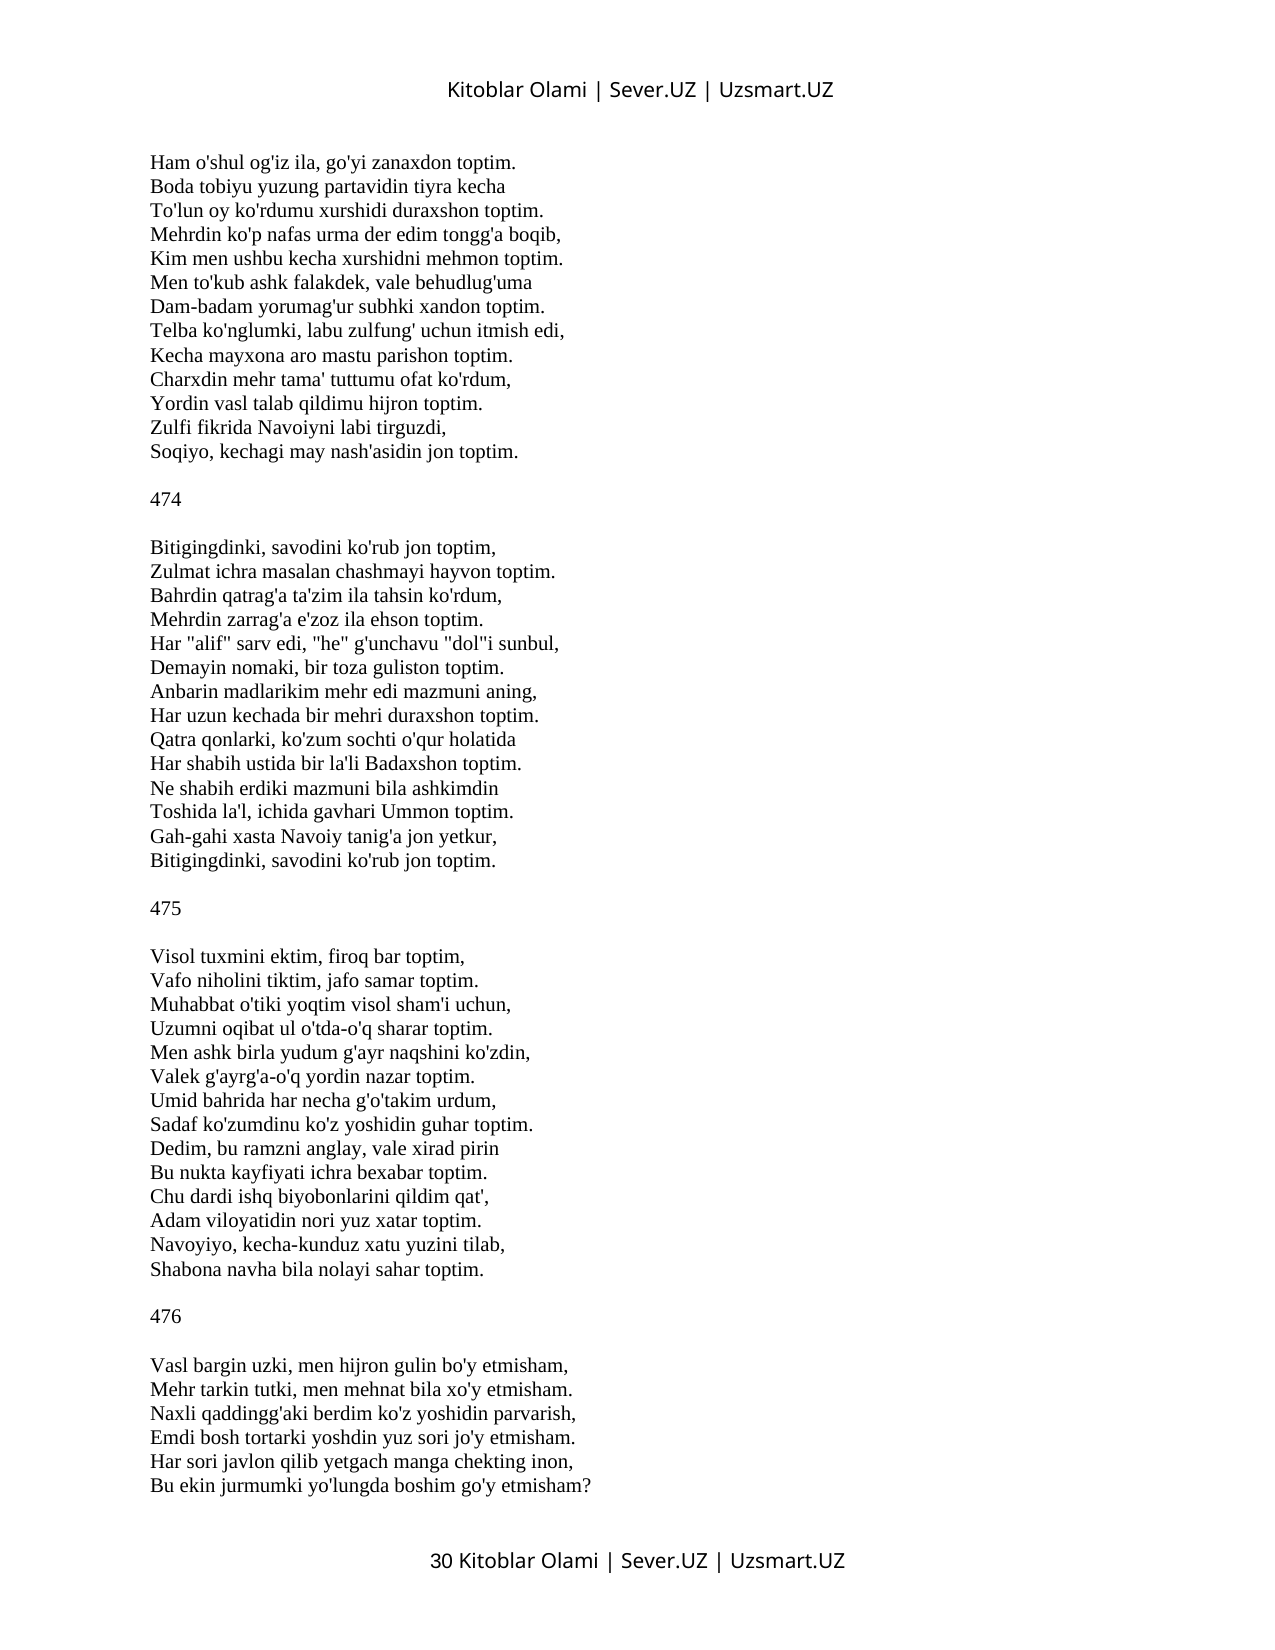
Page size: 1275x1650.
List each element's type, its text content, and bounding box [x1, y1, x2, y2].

text Ne shabih erdiki mazmuni bila ashkimdin [150, 775, 1125, 799]
text Bitigingdinki, savodini ko'rub jon toptim, [150, 535, 1125, 559]
text Chu dardi ishq biyobonlarini qildim qat', [150, 1184, 1125, 1208]
text Uzumni oqibat ul o'tda-o'q sharar toptim. [150, 1016, 1125, 1040]
text Men to'kub ashk falakdek, vale behudlug'uma [150, 270, 1125, 294]
text Ham o'shul og'iz ila, go'yi zanaxdon toptim. [150, 150, 1125, 174]
text Zulmat ichra masalan chashmayi hayvon toptim. [150, 559, 1125, 583]
text Muhabbat o'tiki yoqtim visol sham'i uchun, [150, 992, 1125, 1016]
text Zulfi fikrida Navoiyni labi tirguzdi, [150, 415, 1125, 439]
text Kim men ushbu kecha xurshidni mehmon toptim. [150, 246, 1125, 270]
text Bu nukta kayfiyati ichra bexabar toptim. [150, 1160, 1125, 1184]
text Telba ko'nglumki, labu zulfung' uchun itmish edi, [150, 318, 1125, 342]
text Bahrdin qatrag'a ta'zim ila tahsin ko'rdum, [150, 583, 1125, 607]
text Charxdin mehr tama' tuttumu ofat ko'rdum, [150, 367, 1125, 391]
text 475 [150, 896, 1125, 920]
text Soqiyo, kechagi may nash'asidin jon toptim. [150, 439, 1125, 463]
text 474 [150, 487, 1125, 511]
text Valek g'ayrg'a-o'q yordin nazar toptim. [150, 1064, 1125, 1088]
text Dedim, bu ramzni anglay, vale xirad pirin [150, 1136, 1125, 1160]
text Yordin vasl talab qildimu hijron toptim. [150, 391, 1125, 415]
text Emdi bosh tortarki yoshdin yuz sori jo'y etmisham. [150, 1425, 1125, 1449]
text To'lun oy ko'rdumu xurshidi duraxshon toptim. [150, 198, 1125, 222]
text Anbarin madlarikim mehr edi mazmuni aning, [150, 679, 1125, 703]
text Sadaf ko'zumdinu ko'z yoshidin guhar toptim. [150, 1112, 1125, 1136]
text Har uzun kechada bir mehri duraxshon toptim. [150, 703, 1125, 727]
text Demayin nomaki, bir toza guliston toptim. [150, 655, 1125, 679]
text Umid bahrida har necha g'o'takim urdum, [150, 1088, 1125, 1112]
text Dam-badam yorumag'ur subhki xandon toptim. [150, 294, 1125, 318]
text 476 [150, 1304, 1125, 1328]
text Adam viloyatidin nori yuz xatar toptim. [150, 1208, 1125, 1232]
text Men ashk birla yudum g'ayr naqshini ko'zdin, [150, 1040, 1125, 1064]
text Naxli qaddingg'aki berdim ko'z yoshidin parvarish, [150, 1401, 1125, 1425]
text Toshida la'l, ichida gavhari Ummon toptim. [150, 799, 1125, 823]
text Vasl bargin uzki, men hijron gulin bo'y etmisham, [150, 1352, 1125, 1377]
text Boda tobiyu yuzung partavidin tiyra kecha [150, 174, 1125, 198]
text Mehrdin zarrag'a e'zoz ila ehson toptim. [150, 607, 1125, 631]
text Bu ekin jurmumki yo'lungda boshim go'y etmisham? [150, 1473, 1125, 1497]
text Qatra qonlarki, ko'zum sochti o'qur holatida [150, 727, 1125, 751]
text Har sori javlon qilib yetgach manga chekting inon, [150, 1449, 1125, 1473]
text Visol tuxmini ektim, firoq bar toptim, [150, 944, 1125, 968]
text Gah-gahi xasta Navoiy tanig'a jon yetkur, [150, 823, 1125, 848]
text Shabona navha bila nolayi sahar toptim. [150, 1256, 1125, 1281]
text Vafo niholini tiktim, jafo samar toptim. [150, 968, 1125, 992]
text Kecha mayxona aro mastu parishon toptim. [150, 342, 1125, 367]
text Mehrdin ko'p nafas urma der edim tongg'a boqib, [150, 222, 1125, 246]
text Har "alif" sarv edi, "he" g'unchavu "dol"i sunbul, [150, 631, 1125, 655]
text Har shabih ustida bir la'li Badaxshon toptim. [150, 751, 1125, 775]
text Mehr tarkin tutki, men mehnat bila xo'y etmisham. [150, 1377, 1125, 1401]
text Navoyiyo, kecha-kunduz xatu yuzini tilab, [150, 1232, 1125, 1256]
text Bitigingdinki, savodini ko'rub jon toptim. [150, 848, 1125, 872]
